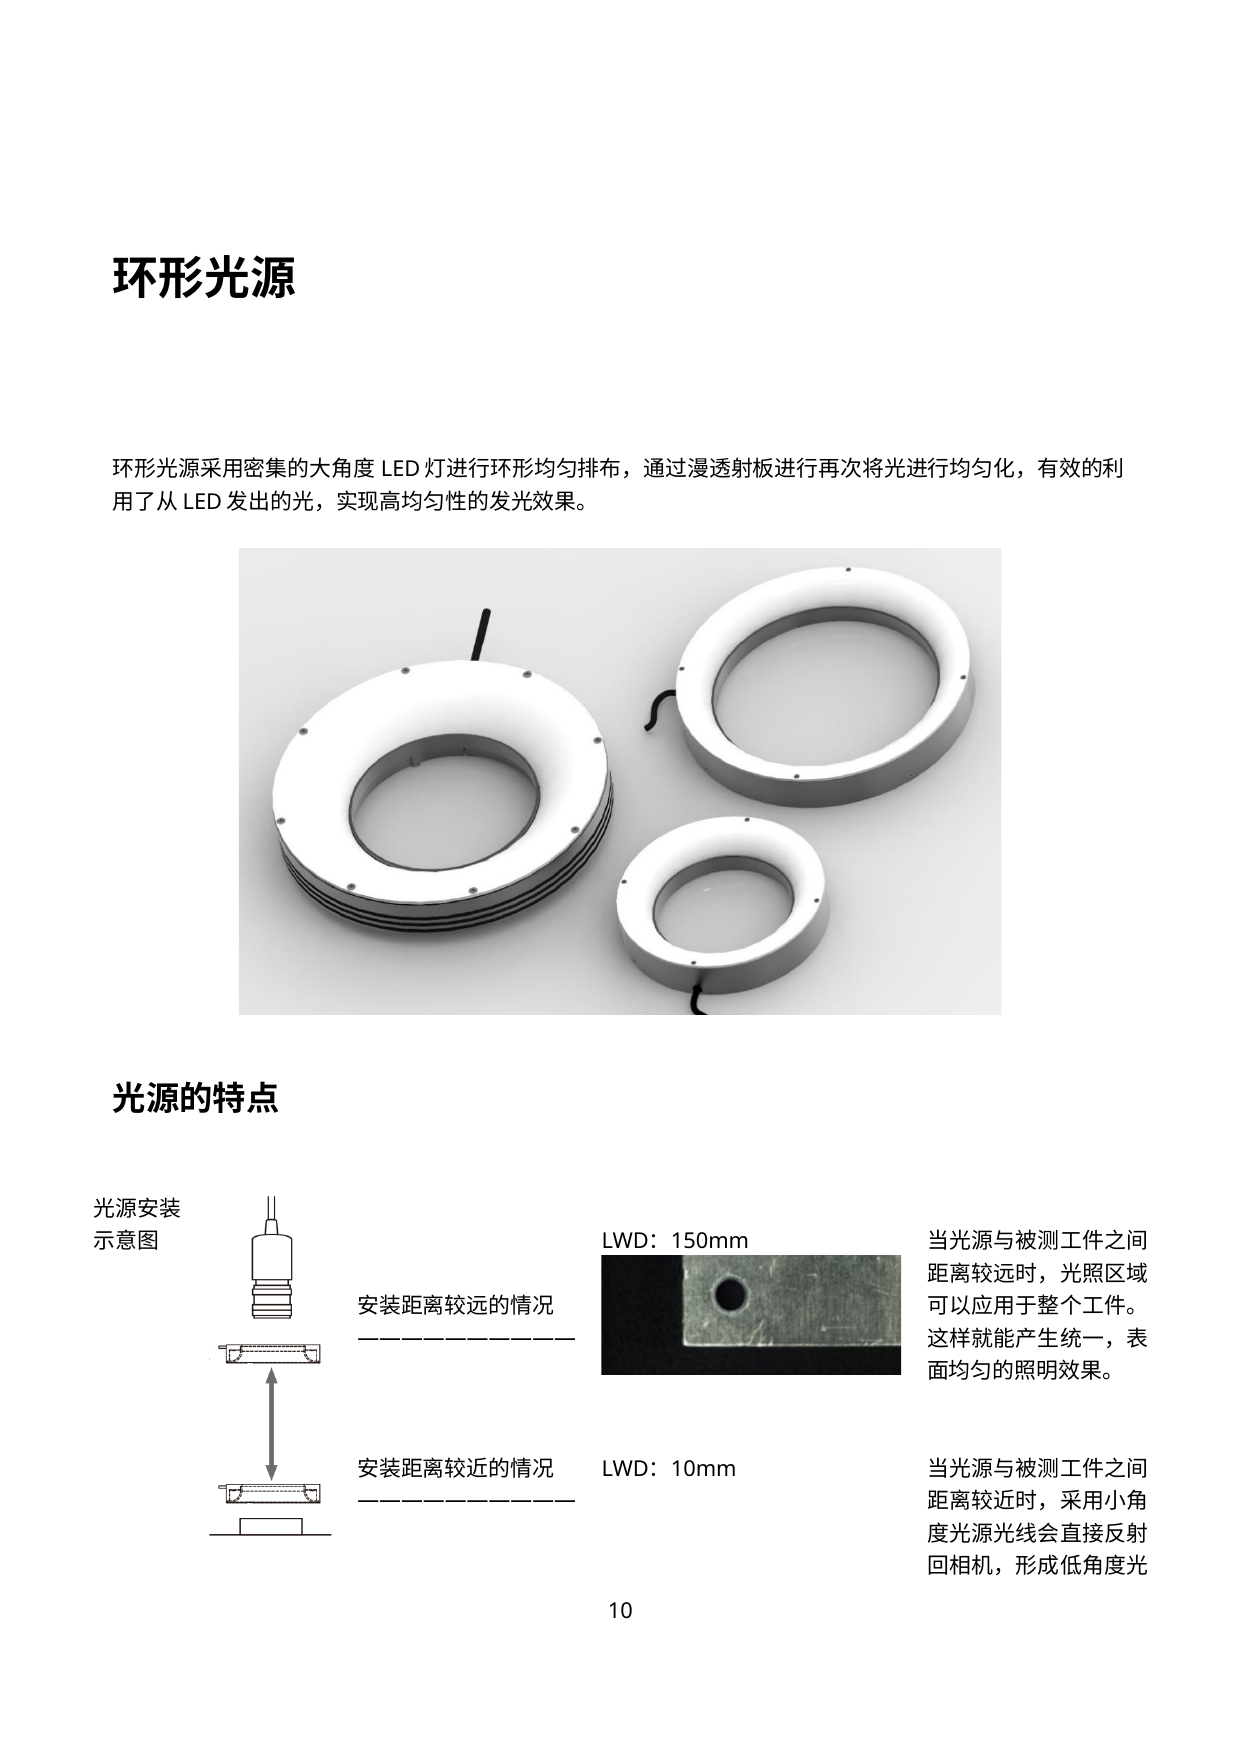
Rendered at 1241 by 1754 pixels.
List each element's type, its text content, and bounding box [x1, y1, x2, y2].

subtitle 环形光源 [112, 226, 1128, 323]
picture [601, 1255, 902, 1375]
text 环形光源采用密集的大角度LED灯进行环形均匀排布，通过漫透射板进行再次将光进行均匀化，有效的利用了从LED发出的光，实现高均匀性的发光效果。 [112, 451, 1128, 516]
table_header 光源安装 示意图 [83, 1190, 198, 1580]
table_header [916, 1190, 1160, 1580]
picture [209, 1190, 332, 1539]
table_header [198, 1190, 346, 1580]
subtitle 光源的特点 [112, 1063, 1128, 1128]
table_header LWD：150mm LWD：10mm [590, 1190, 916, 1580]
picture [238, 548, 1002, 1015]
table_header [346, 1190, 590, 1580]
